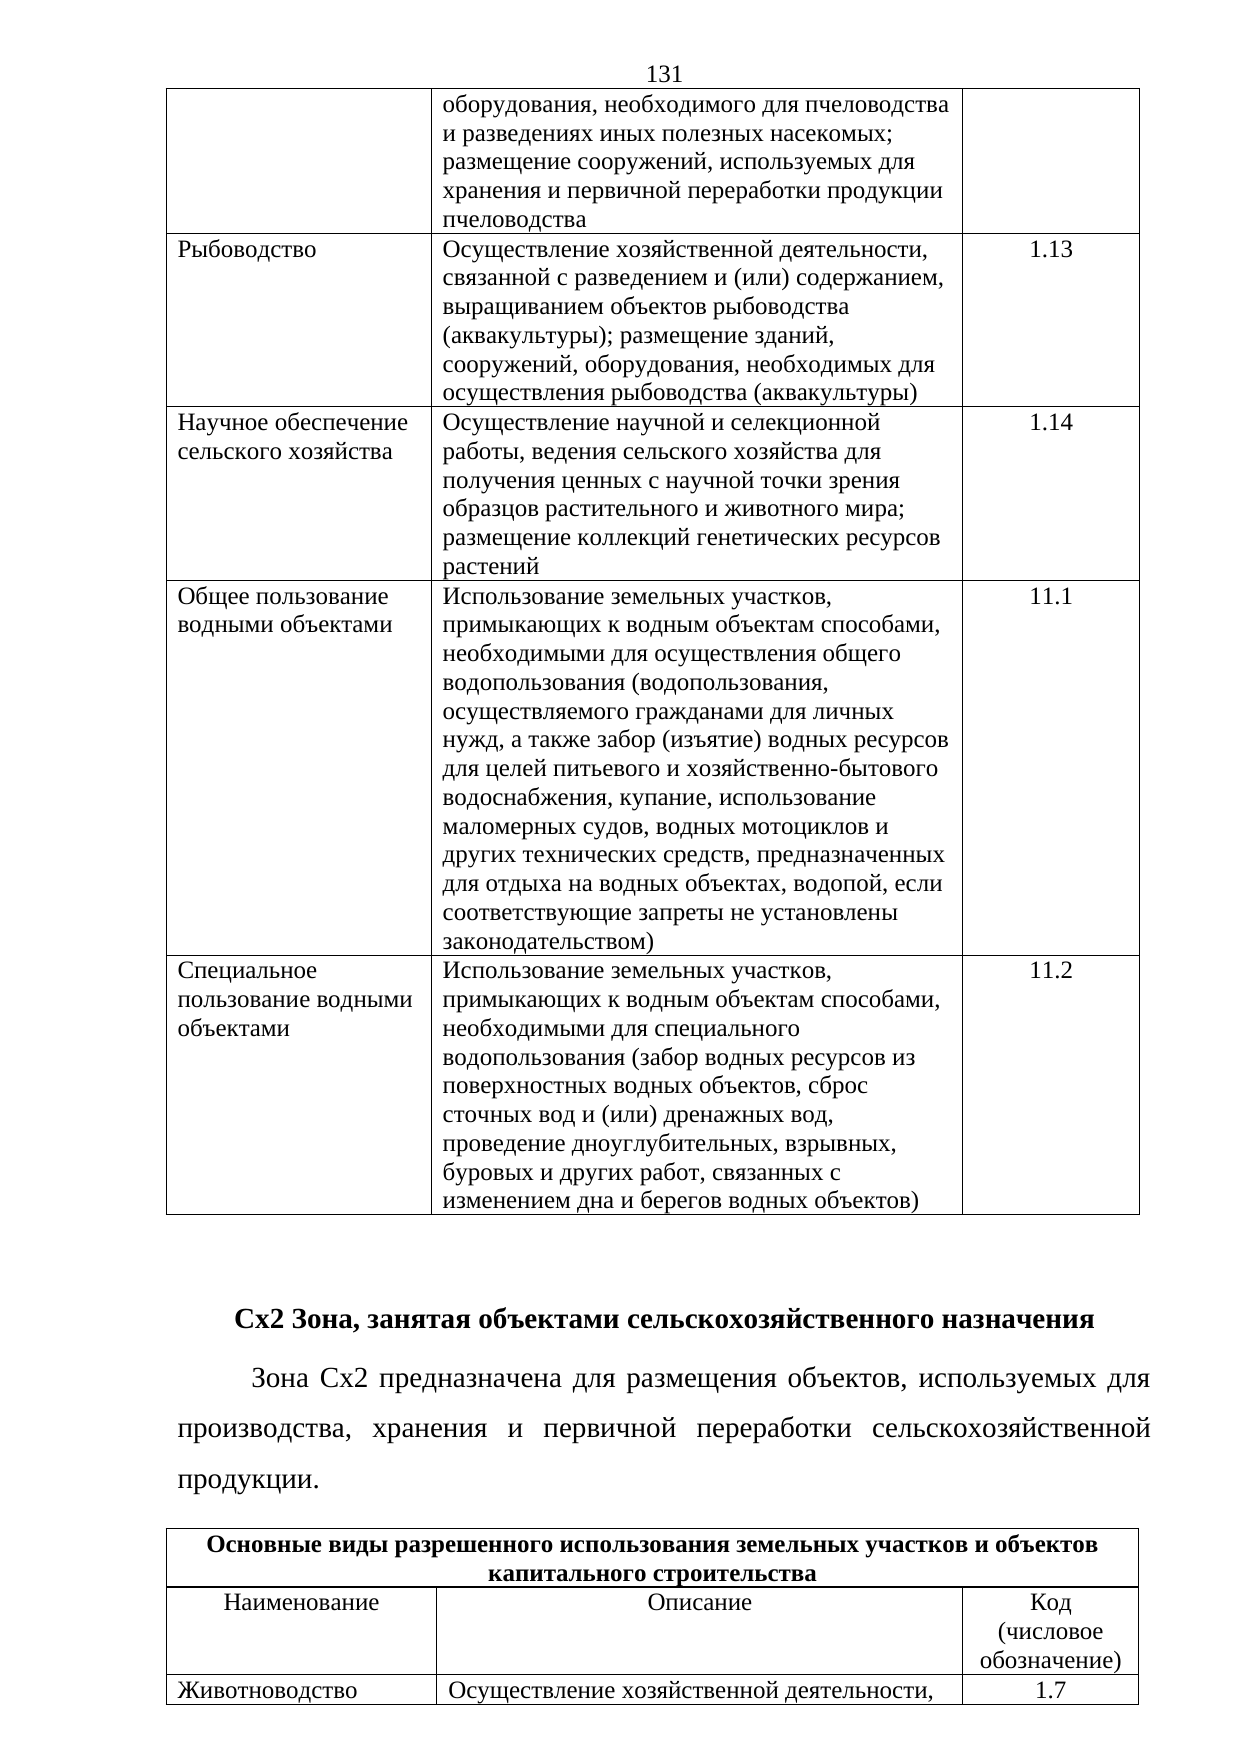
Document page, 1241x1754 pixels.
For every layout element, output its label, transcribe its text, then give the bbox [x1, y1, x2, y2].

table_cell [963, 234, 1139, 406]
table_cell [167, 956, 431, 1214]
text Сх2 Зона, занятая объектами сельскохозяйственного назначения [177, 1302, 1152, 1335]
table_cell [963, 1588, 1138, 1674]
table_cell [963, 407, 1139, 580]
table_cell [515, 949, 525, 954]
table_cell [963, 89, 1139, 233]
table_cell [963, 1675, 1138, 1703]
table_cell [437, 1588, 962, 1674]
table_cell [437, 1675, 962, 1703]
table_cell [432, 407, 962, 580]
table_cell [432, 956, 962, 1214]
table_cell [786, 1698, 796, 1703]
text Зона Сх2 предназначена для размещения объектов, используемых для производства, хранения и первичной переработки сельскохозяйственной продукции. [177, 1360, 1152, 1494]
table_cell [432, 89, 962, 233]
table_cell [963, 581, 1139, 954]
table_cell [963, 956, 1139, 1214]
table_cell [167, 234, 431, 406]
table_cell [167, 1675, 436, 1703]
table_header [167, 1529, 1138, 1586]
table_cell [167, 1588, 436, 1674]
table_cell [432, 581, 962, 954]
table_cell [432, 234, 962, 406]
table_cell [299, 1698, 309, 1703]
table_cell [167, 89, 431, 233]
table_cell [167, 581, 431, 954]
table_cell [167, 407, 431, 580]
